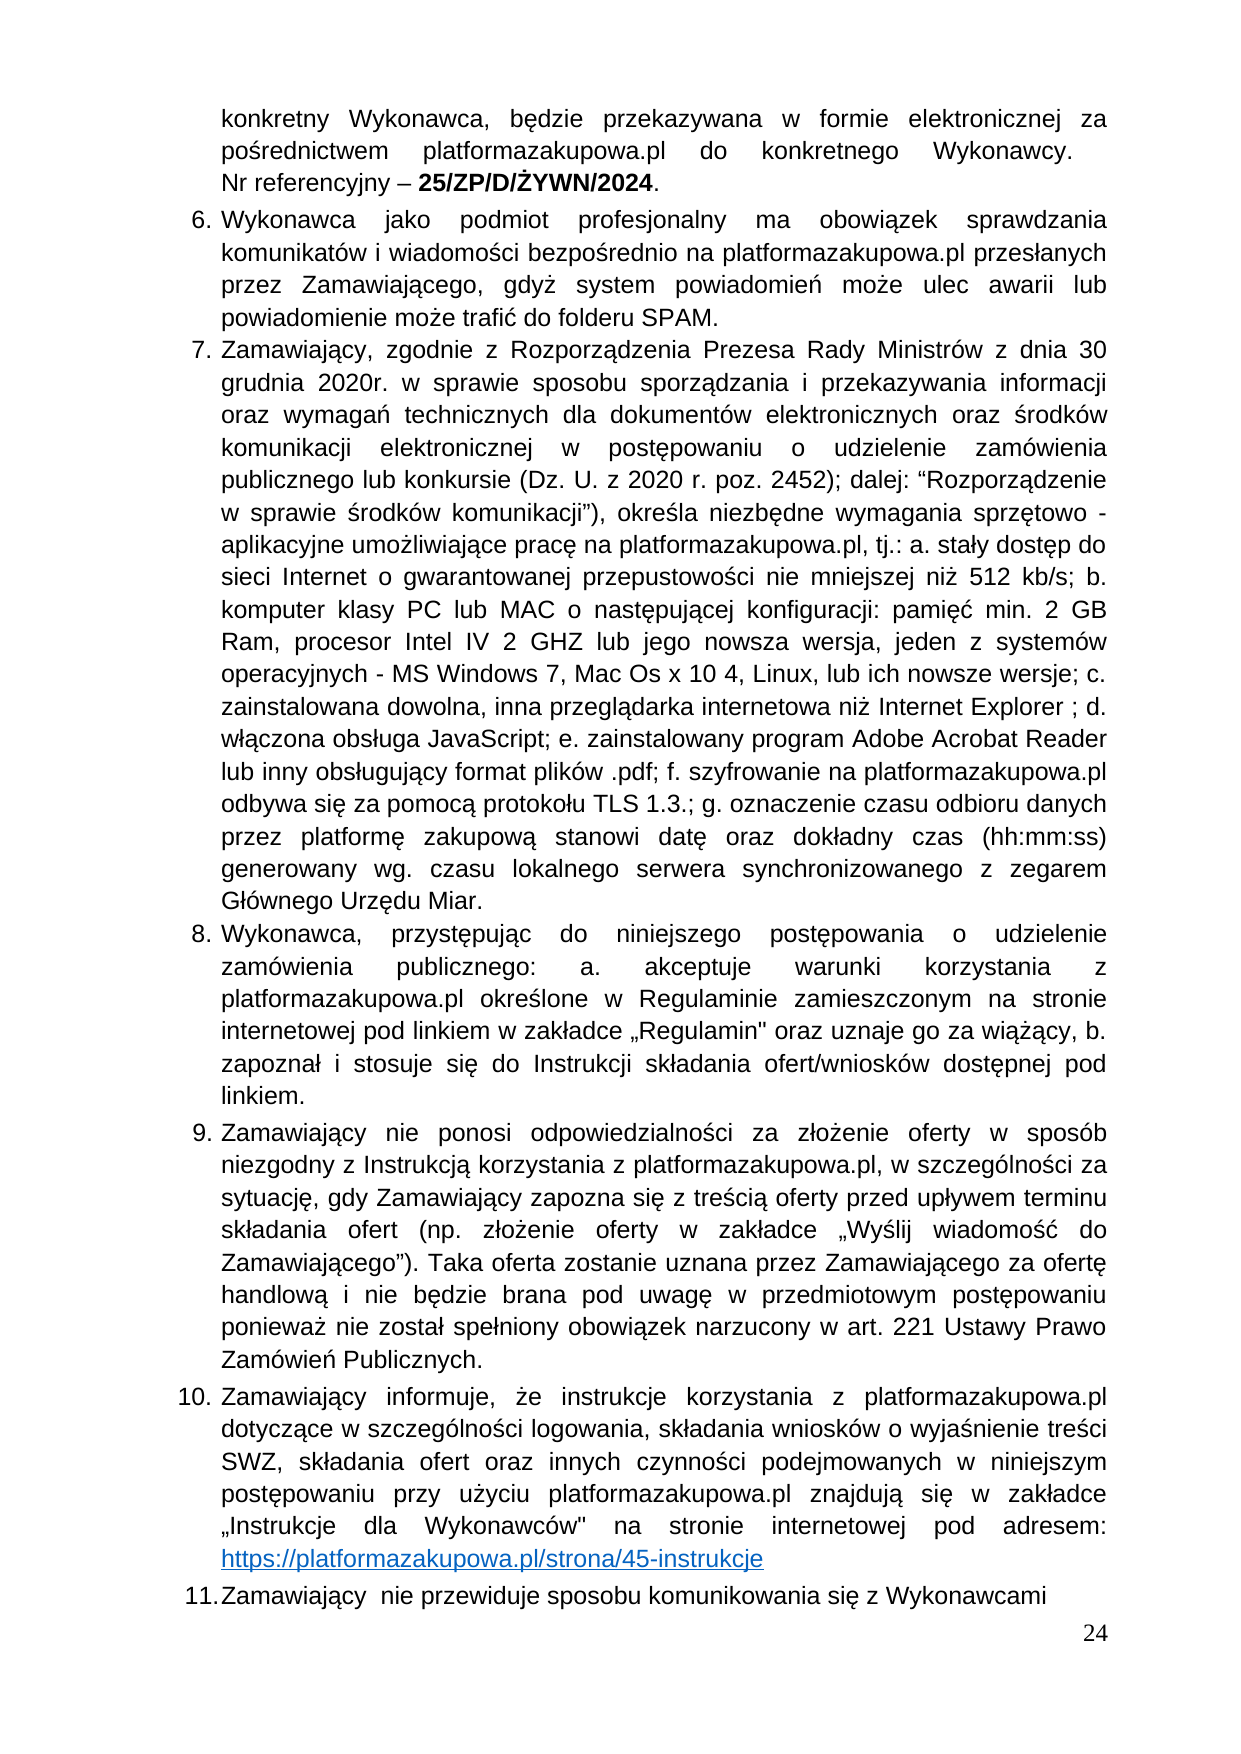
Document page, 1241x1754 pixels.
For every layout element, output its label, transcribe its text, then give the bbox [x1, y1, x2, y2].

list Zamawiający informuje, że instrukcje korzystania z platformazakupowa.pl dotyczące w szczególności logowania, składania wniosków o wyjaśnienie treści SWZ, składania ofert oraz innych czynności podejmowanych w niniejszym postępowaniu przy użyciu platformazakupowa.pl znajdują się w zakładce „Instrukcje dla Wykonawców" na stronie internetowej pod adresem: https://platformazakupowa.pl/strona/45-instrukcje [177, 1382, 1108, 1572]
list Zamawiający nie przewiduje sposobu komunikowania się z Wykonawcami [184, 1581, 1108, 1609]
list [192, 104, 1108, 197]
list Zamawiający, zgodnie z Rozporządzenia Prezesa Rady Ministrów z dnia 30 grudnia 2020r. w sprawie sposobu sporządzania i przekazywania informacji oraz wymagań technicznych dla dokumentów elektronicznych oraz środków komunikacji elektronicznej w postępowaniu o udzielenie zamówienia publicznego lub konkursie (Dz. U. z 2020 r. poz. 2452); dalej: “Rozporządzenie w sprawie środków komunikacji”), określa niezbędne wymagania sprzętowo - aplikacyjne umożliwiające pracę na platformazakupowa.pl, tj.: a. stały dostęp do sieci Internet o gwarantowanej przepustowości nie mniejszej niż 512 kb/s; b. komputer klasy PC lub MAC o następującej konfiguracji: pamięć min. 2 GB Ram, procesor Intel IV 2 GHZ lub jego nowsza wersja, jeden z systemów operacyjnych - MS Windows 7, Mac Os x 10 4, Linux, lub ich nowsze wersje; c. zainstalowana dowolna, inna przeglądarka internetowa niż Internet Explorer ; d. włączona obsługa JavaScript; e. zainstalowany program Adobe Acrobat Reader lub inny obsługujący format plików .pdf; f. szyfrowanie na platformazakupowa.pl odbywa się za pomocą protokołu TLS 1.3.; g. oznaczenie czasu odbioru danych przez platformę zakupową stanowi datę oraz dokładny czas (hh:mm:ss) generowany wg. czasu lokalnego serwera synchronizowanego z zegarem Głównego Urzędu Miar. [191, 336, 1108, 915]
list Wykonawca jako podmiot profesjonalny ma obowiązek sprawdzania komunikatów i wiadomości bezpośrednio na platformazakupowa.pl przesłanych przez Zamawiającego, gdyż system powiadomień może ulec awarii lub powiadomienie może trafić do folderu SPAM. [191, 205, 1108, 331]
list Zamawiający nie ponosi odpowiedzialności za złożenie oferty w sposób niezgodny z Instrukcją korzystania z platformazakupowa.pl, w szczególności za sytuację, gdy Zamawiający zapozna się z treścią oferty przed upływem terminu składania ofert (np. złożenie oferty w zakładce „Wyślij wiadomość do Zamawiającego”). Taka oferta zostanie uznana przez Zamawiającego za ofertę handlową i nie będzie brana pod uwagę w przedmiotowym postępowaniu ponieważ nie został spełniony obowiązek narzucony w art. 221 Ustawy Prawo Zamówień Publicznych. [192, 1118, 1108, 1373]
list Wykonawca, przystępując do niniejszego postępowania o udzielenie zamówienia publicznego: a. akceptuje warunki korzystania z platformazakupowa.pl określone w Regulaminie zamieszczonym na stronie internetowej pod linkiem w zakładce „Regulamin" oraz uznaje go za wiążący, b. zapoznał i stosuje się do Instrukcji składania ofert/wniosków dostępnej pod linkiem. [191, 919, 1108, 1110]
